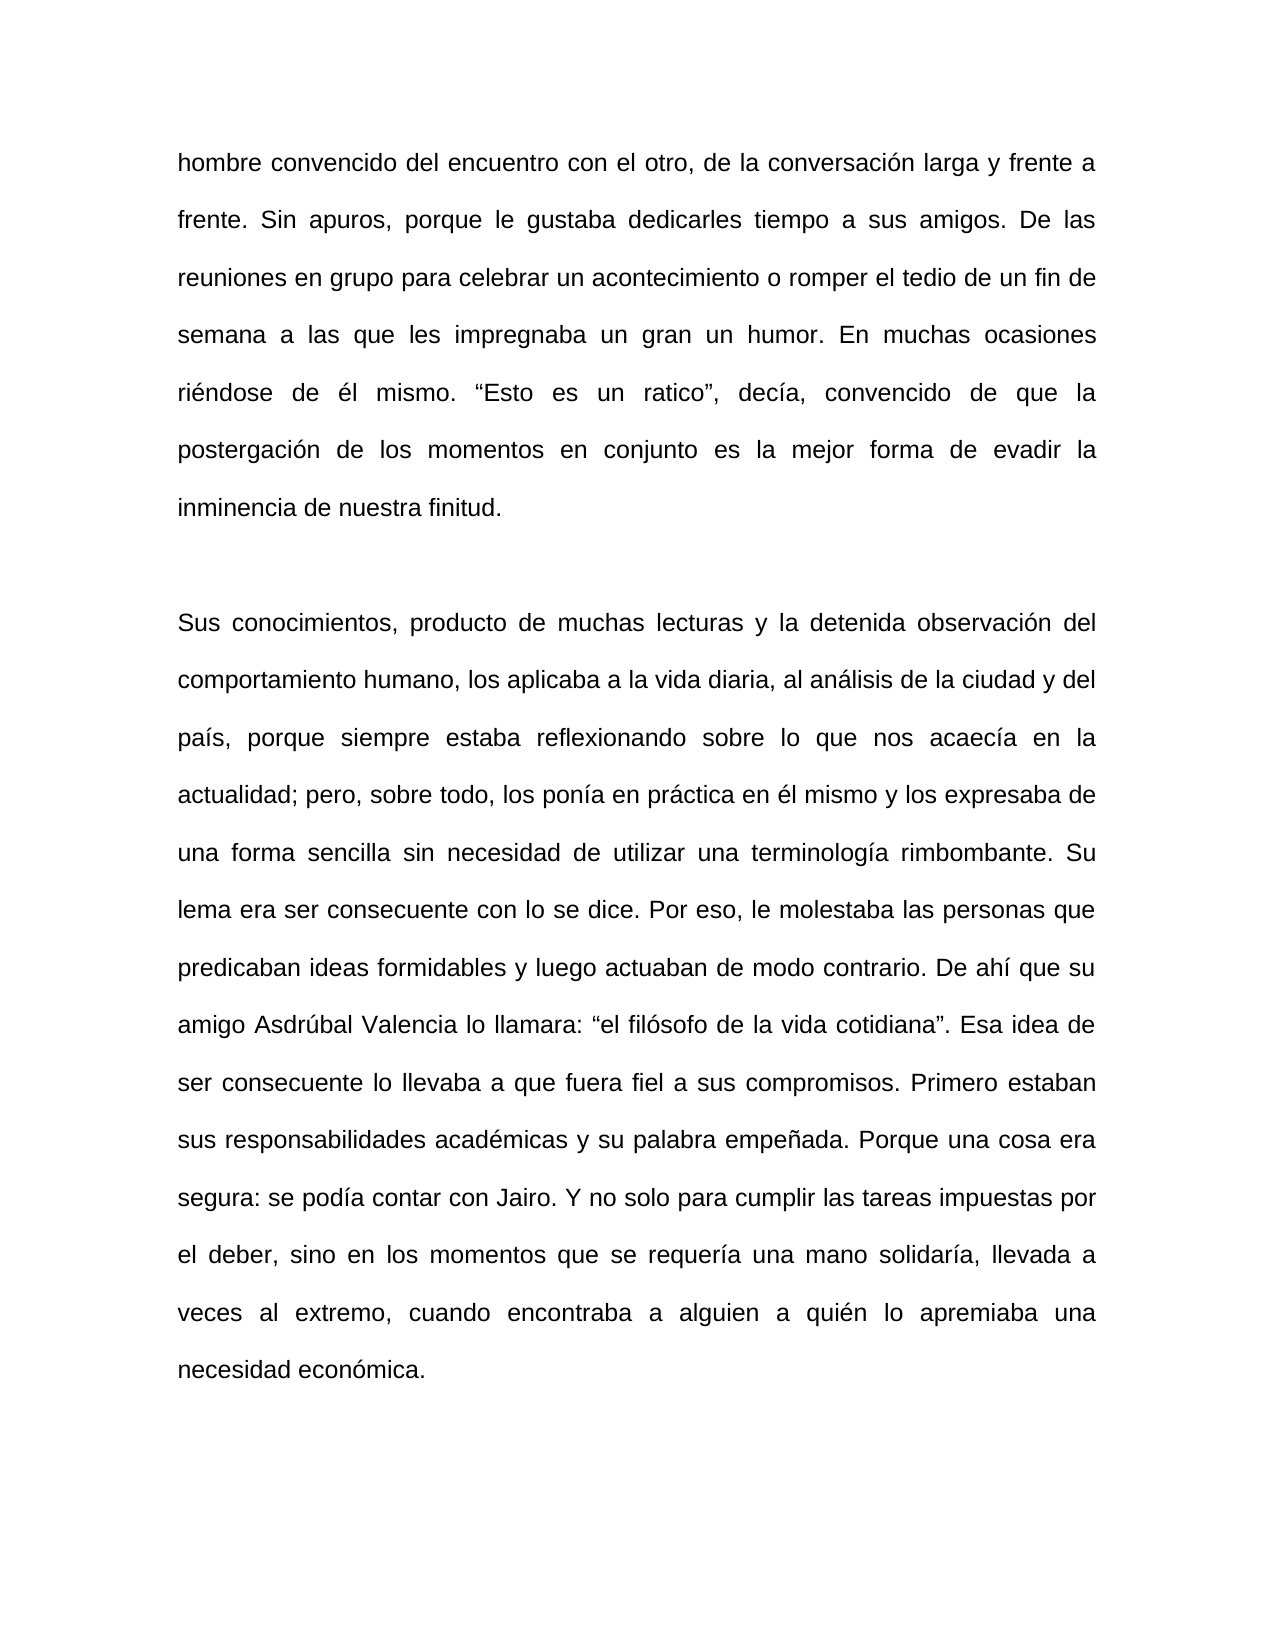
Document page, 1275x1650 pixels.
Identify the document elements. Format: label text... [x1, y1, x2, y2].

text Sus conocimientos, producto de muchas lecturas y la detenida observación del comportamiento humano, los aplicaba a la vida diaria, al análisis de la ciudad y del país, porque siempre estaba reflexionando sobre lo que nos acaecía en la actualidad; pero, sobre todo, los ponía en práctica en él mismo y los expresaba de una forma sencilla sin necesidad de utilizar una terminología rimbombante. Su lema era ser consecuente con lo se dice. Por eso, le molestaba las personas que predicaban ideas formidables y luego actuaban de modo contrario. De ahí que su amigo Asdrúbal Valencia lo llamara: “el filósofo de la vida cotidiana”. Esa idea de ser consecuente lo llevaba a que fuera fiel a sus compromisos. Primero estaban sus responsabilidades académicas y su palabra empeñada. Porque una cosa era segura: se podía contar con Jairo. Y no solo para cumplir las tareas impuestas por el deber, sino en los momentos que se requería una mano solidaría, llevada a veces al extremo, cuando encontraba a alguien a quién lo apremiaba una necesidad económica. [177, 608, 1098, 1384]
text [177, 148, 1098, 521]
